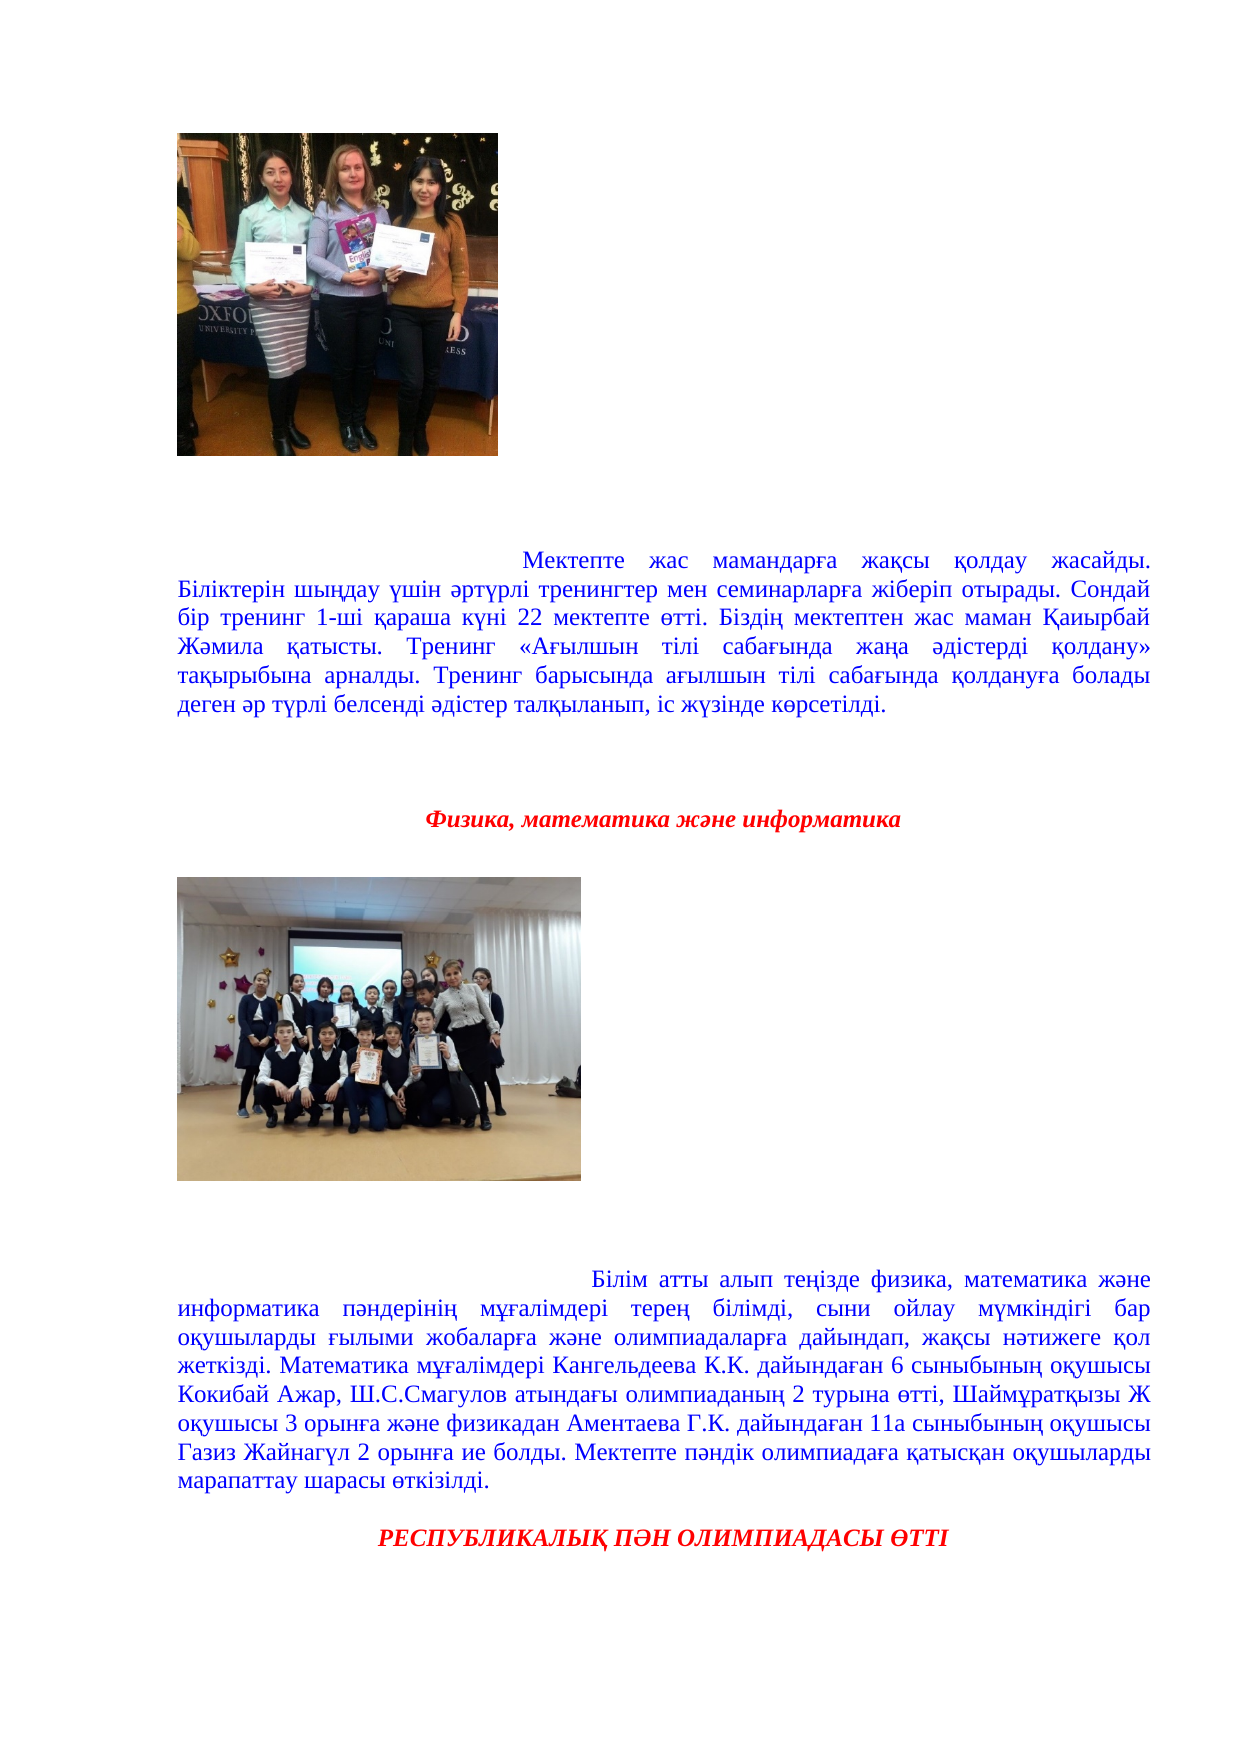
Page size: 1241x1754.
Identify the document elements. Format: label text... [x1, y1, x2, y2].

text Мектепте жас мамандарға жақсы қолдау жасайды. Біліктерін шыңдау үшін әртүрлі тренингтер мен семинарларға жіберіп отырады. Сондай бір тренинг 1-ші қараша күні 22 мектепте өтті. Біздің мектептен жас маман Қаиырбай Жәмила қатысты. Тренинг «Ағылшын тілі сабағында жаңа әдістерді қолдану» тақырыбына арналды. Тренинг барысында ағылшын тілі сабағында қолдануға болады деген әр түрлі белсенді әдістер талқыланып, іс жүзінде көрсетілді. [177, 118, 1152, 717]
text Білім атты алып теңізде физика, математика және информатика пәндерінің мұғалімдері терең білімді, сыни ойлау мүмкіндігі бар оқушыларды ғылыми жобаларға және олимпиадаларға дайындап, жақсы нәтижеге қол жеткізді. Математика мұғалімдері Кангельдеева К.К. дайындаған 6 сыныбының оқушысы Кокибай Ажар, Ш.С.Смагулов атындағы олимпиаданың 2 турына өтті, Шаймұратқызы Ж оқушысы 3 орынға және физикадан Аментаева Г.К. дайындаған 11а сыныбының оқушысы Газиз Жайнагүл 2 орынға ие болды. Мектепте пәндік олимпиадаға қатысқан оқушыларды марапаттау шарасы өткізілді. [177, 862, 1152, 1494]
text РЕСПУБЛИКАЛЫҚ ПӘН ОЛИМПИАДАСЫ ӨТТІ [177, 1523, 1152, 1552]
text Физика, математика және информатика [177, 804, 1152, 833]
picture [177, 877, 581, 1181]
picture [177, 133, 498, 456]
